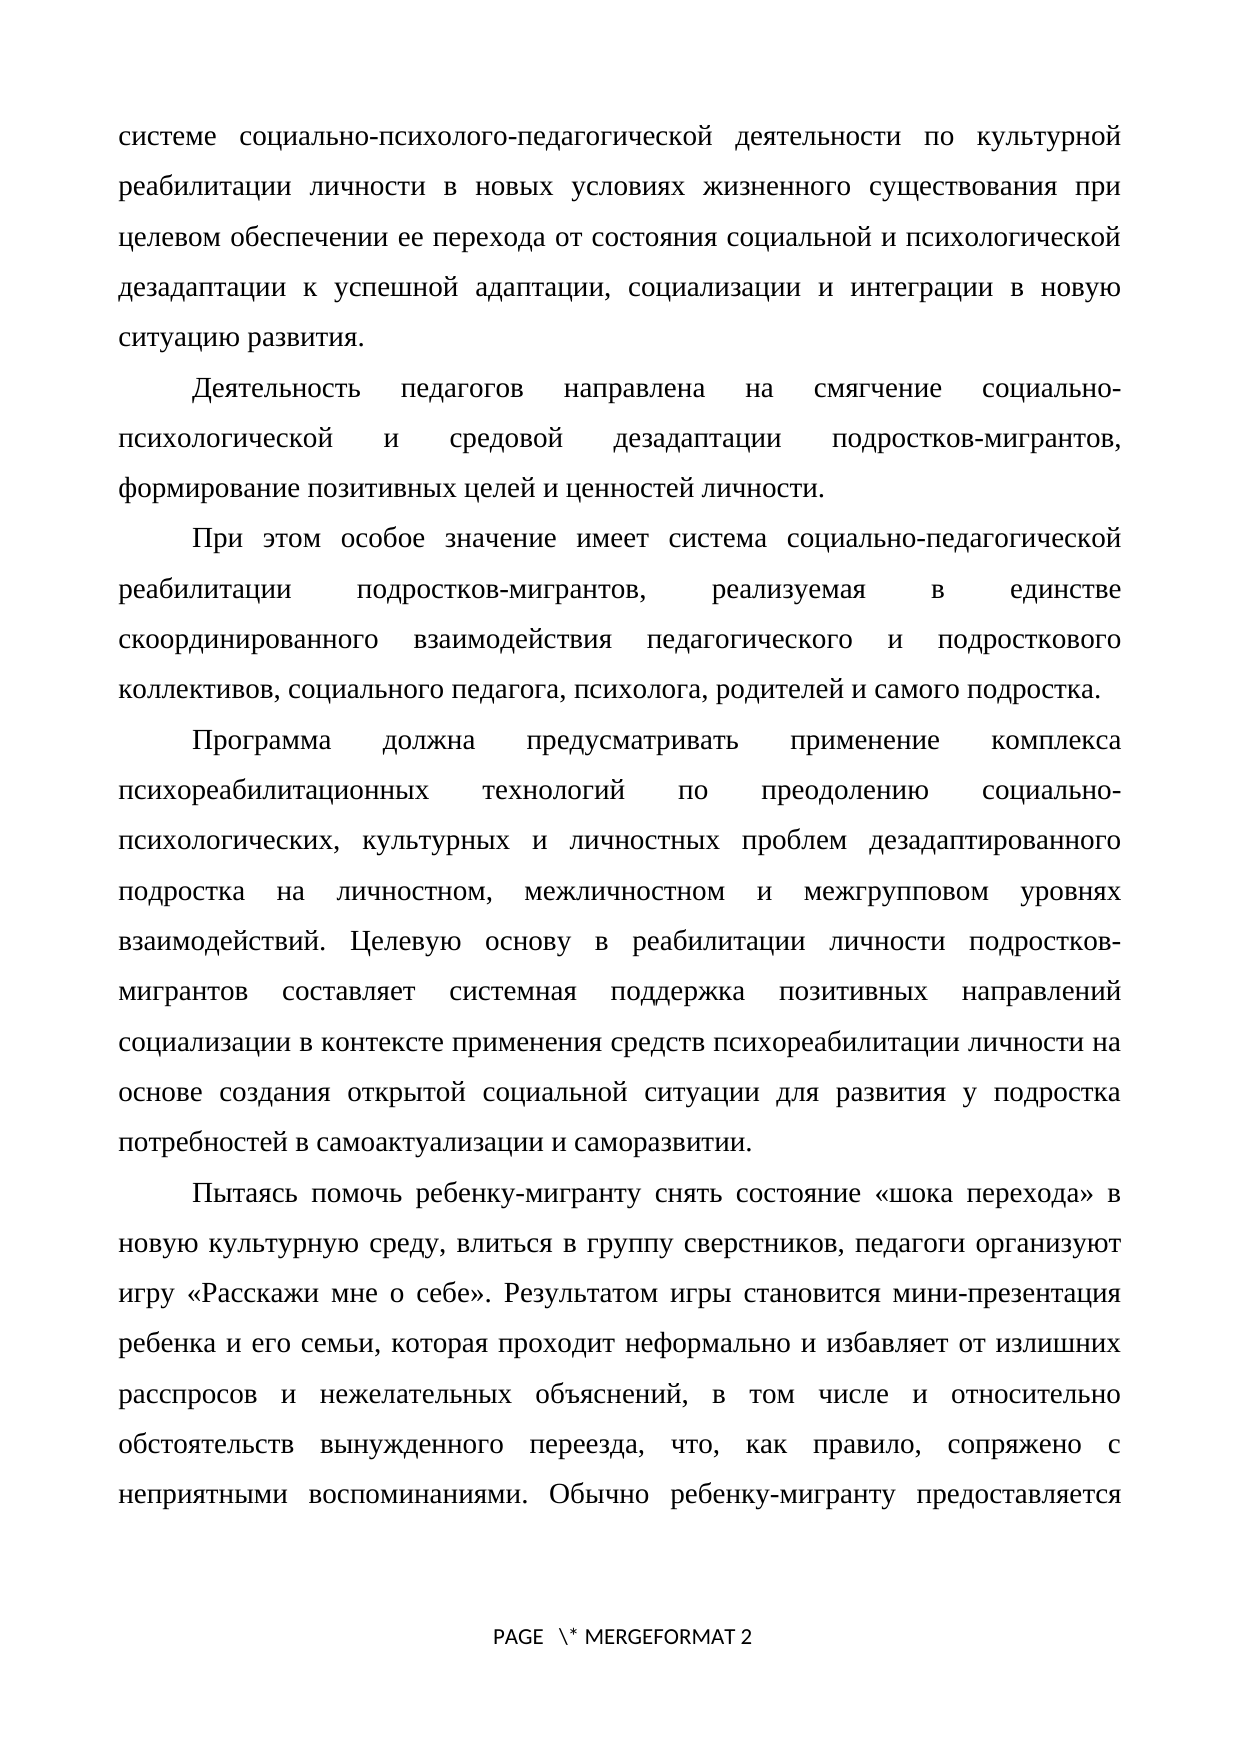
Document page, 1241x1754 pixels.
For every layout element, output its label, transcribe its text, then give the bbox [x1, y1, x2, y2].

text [118, 1175, 1122, 1510]
text При этом особое значение имеет система социально-педагогической реабилитации подростков-мигрантов, реализуемая в единстве скоординированного взаимодействия педагогического и подросткового коллективов, социального педагога, психолога, родителей и самого подростка. [118, 521, 1122, 705]
text Деятельность педагогов направлена на смягчение социально-психологической и средовой дезадаптации подростков-мигрантов, формирование позитивных целей и ценностей личности. [118, 370, 1122, 504]
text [118, 118, 1122, 353]
text Программа должна предусматривать применение комплекса психореабилитационных технологий по преодолению социально-психологических, культурных и личностных проблем дезадаптированного подростка на личностном, межличностном и межгрупповом уровнях взаимодействий. Целевую основу в реабилитации личности подростков-мигрантов составляет системная поддержка позитивных направлений социализации в контексте применения средств психореабилитации личности на основе создания открытой социальной ситуации для развития у подростка потребностей в самоактуализации и саморазвитии. [118, 722, 1122, 1158]
